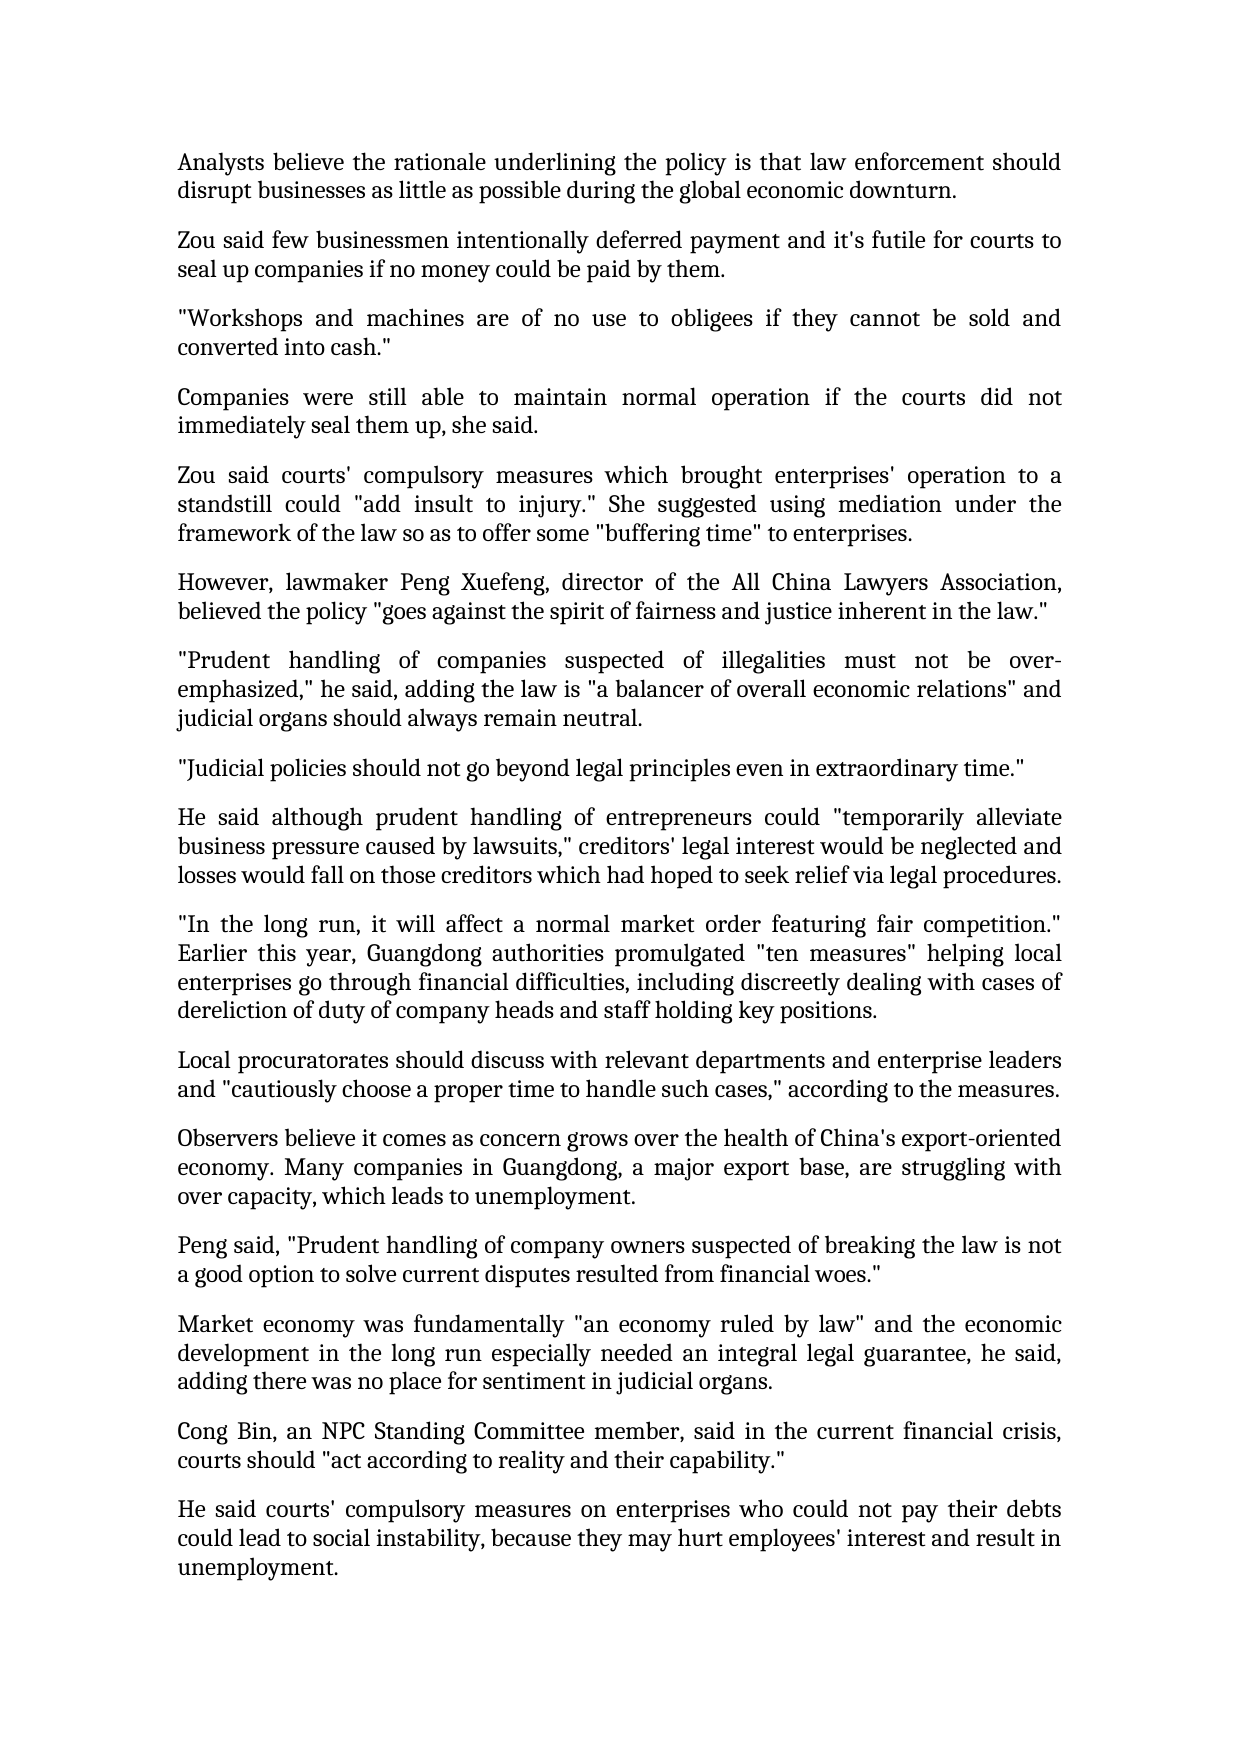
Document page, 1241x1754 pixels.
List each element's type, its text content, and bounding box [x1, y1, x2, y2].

text However, lawmaker Peng Xuefeng, director of the All China Lawyers Association, believed the policy "goes against the spirit of fairness and justice inherent in the law." [177, 568, 1063, 626]
text He said although prudent handling of entrepreneurs could "temporarily alleviate business pressure caused by lawsuits," creditors' legal interest would be neglected and losses would fall on those creditors which had hoped to seek relief via legal procedures. [177, 803, 1063, 889]
text Market economy was fundamentally "an economy ruled by law" and the economic development in the long run especially needed an integral legal guarantee, he said, adding there was no place for sentiment in judicial organs. [177, 1310, 1063, 1396]
text Zou said few businessmen intentionally deferred payment and it's futile for courts to seal up companies if no money could be paid by them. [177, 226, 1063, 283]
text "Prudent handling of companies suspected of illegalities must not be over-emphasized," he said, adding the law is "a balancer of overall economic relations" and judicial organs should always remain neutral. [177, 646, 1063, 733]
text Analysts believe the rationale underlining the policy is that law enforcement should disrupt businesses as little as possible during the global economic downturn. [177, 148, 1063, 205]
text Zou said courts' compulsory measures which brought enterprises' operation to a standstill could "add insult to injury." She suggested using mediation under the framework of the law so as to offer some "buffering time" to enterprises. [177, 461, 1063, 547]
text Cong Bin, an NPC Standing Committee member, said in the current financial crisis, courts should "act according to reality and their capability." [177, 1417, 1063, 1474]
text Observers believe it comes as concern grows over the health of China's export-oriented economy. Many companies in Guangdong, a major export base, are struggling with over capacity, which leads to unemployment. [177, 1124, 1063, 1211]
text Local procuratorates should discuss with relevant departments and enterprise leaders and "cautiously choose a proper time to handle such cases," according to the measures. [177, 1046, 1063, 1103]
text "In the long run, it will affect a normal market order featuring fair competition." Earlier this year, Guangdong authorities promulgated "ten measures" helping local enterprises go through financial difficulties, including discreetly dealing with cases of dereliction of duty of company heads and staff holding key positions. [177, 910, 1063, 1025]
text "Judicial policies should not go beyond legal principles even in extraordinary time." [177, 753, 1063, 782]
text Peng said, "Prudent handling of company owners suspected of breaking the law is not a good option to solve current disputes resulted from financial woes." [177, 1231, 1063, 1289]
text "Workshops and machines are of no use to obligees if they cannot be sold and converted into cash." [177, 304, 1063, 362]
text He said courts' compulsory measures on enterprises who could not pay their debts could lead to social instability, because they may hurt employees' interest and result in unemployment. [177, 1495, 1063, 1581]
text Companies were still able to maintain normal operation if the courts did not immediately seal them up, she said. [177, 383, 1063, 440]
